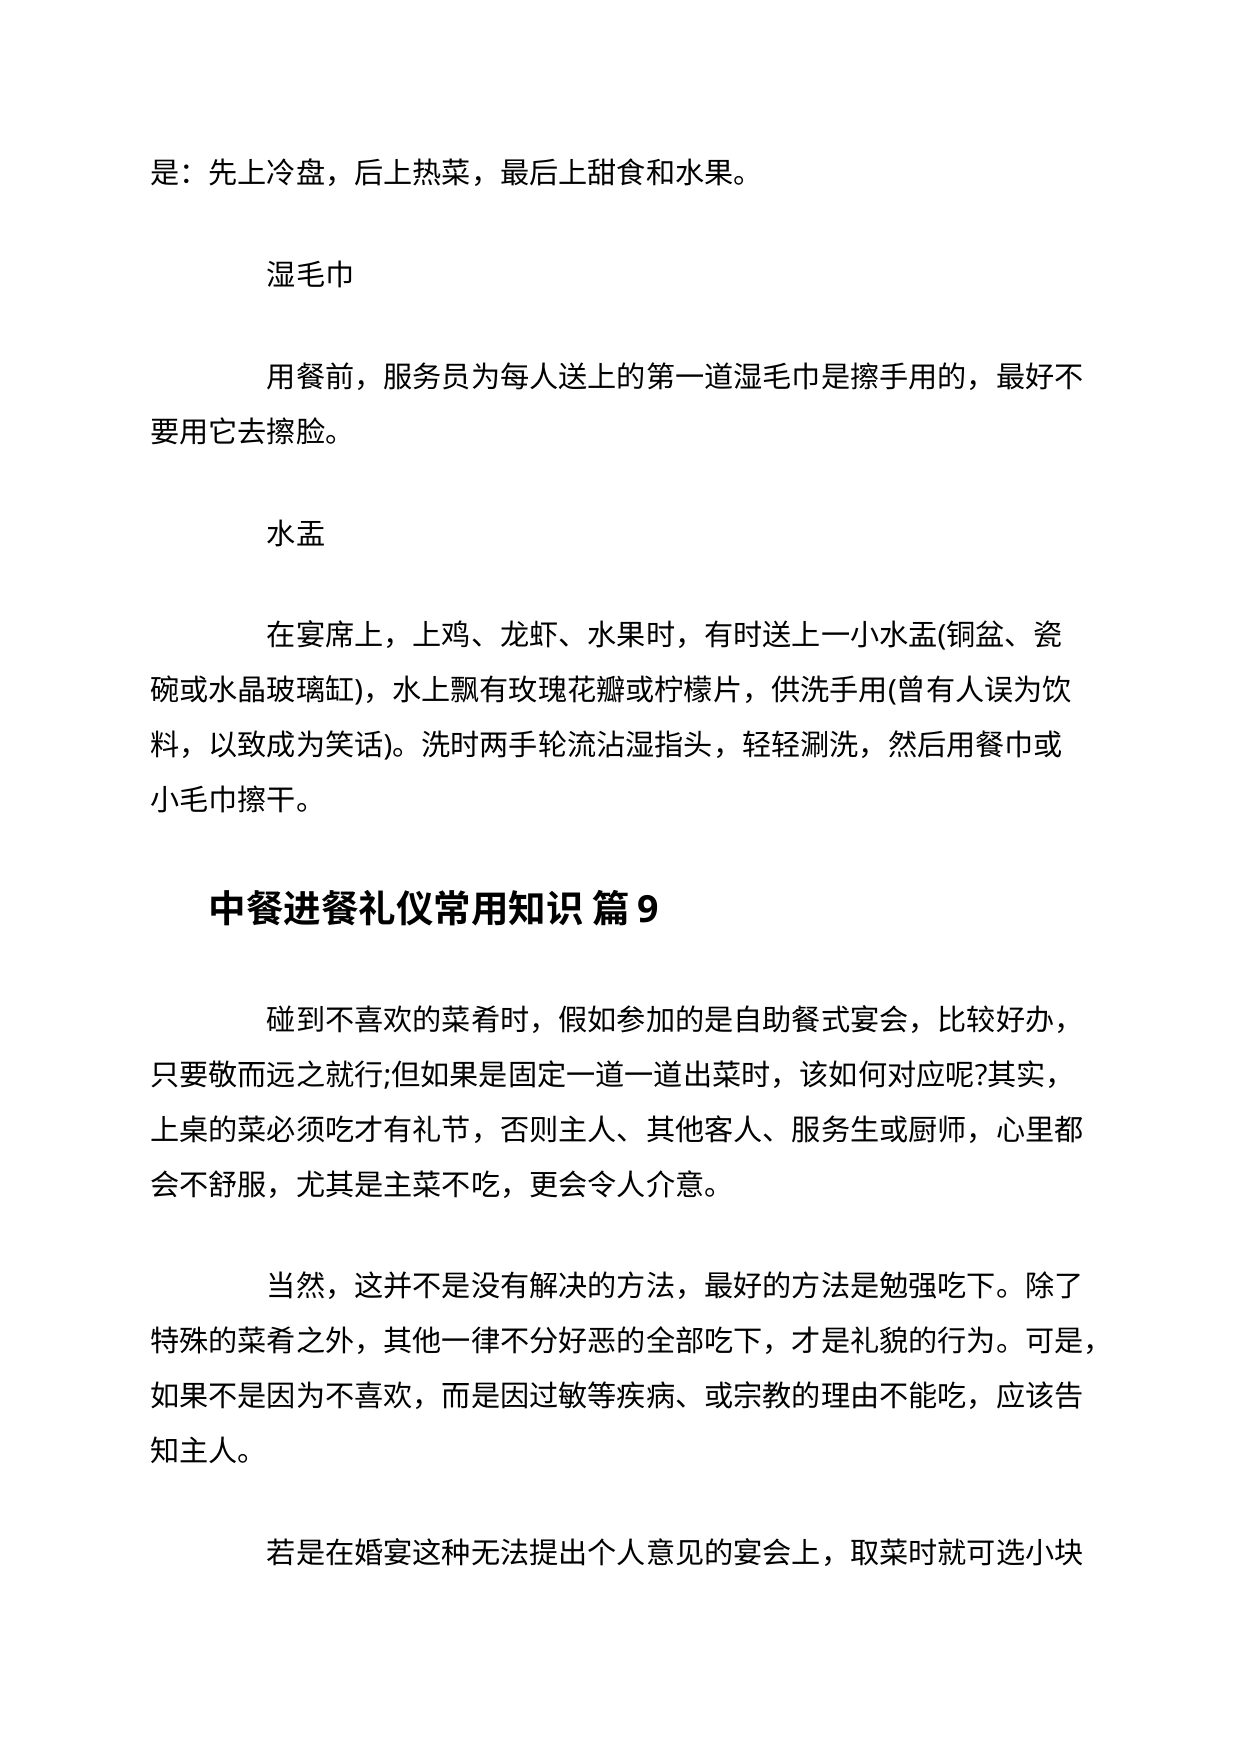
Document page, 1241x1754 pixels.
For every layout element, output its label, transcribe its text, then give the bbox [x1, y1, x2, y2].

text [150, 1529, 1090, 1572]
text 碰到不喜欢的菜肴时，假如参加的是自助餐式宴会，比较好办，只要敬而远之就行;但如果是固定一道一道出菜时，该如何对应呢?其实，上桌的菜必须吃才有礼节，否则主人、其他客人、服务生或厨师，心里都会不舒服，尤其是主菜不吃，更会令人介意。 [150, 996, 1090, 1203]
text 在宴席上，上鸡、龙虾、水果时，有时送上一小水盂(铜盆、瓷碗或水晶玻璃缸)，水上飘有玫瑰花瓣或柠檬片，供洗手用(曾有人误为饮料，以致成为笑话)。洗时两手轮流沾湿指头，轻轻涮洗，然后用餐巾或小毛巾擦干。 [150, 612, 1090, 819]
text 当然，这并不是没有解决的方法，最好的方法是勉强吃下。除了特殊的菜肴之外，其他一律不分好恶的全部吃下，才是礼貌的行为。可是，如果不是因为不喜欢，而是因过敏等疾病、或宗教的理由不能吃，应该告知主人。 [150, 1263, 1090, 1470]
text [150, 150, 1090, 192]
text 用餐前，服务员为每人送上的第一道湿毛巾是擦手用的，最好不要用它去擦脸。 [150, 353, 1090, 451]
text 水盂 [150, 510, 1090, 552]
text 中餐进餐礼仪常用知识 篇9 [150, 879, 1090, 933]
text 湿毛巾 [150, 252, 1090, 294]
